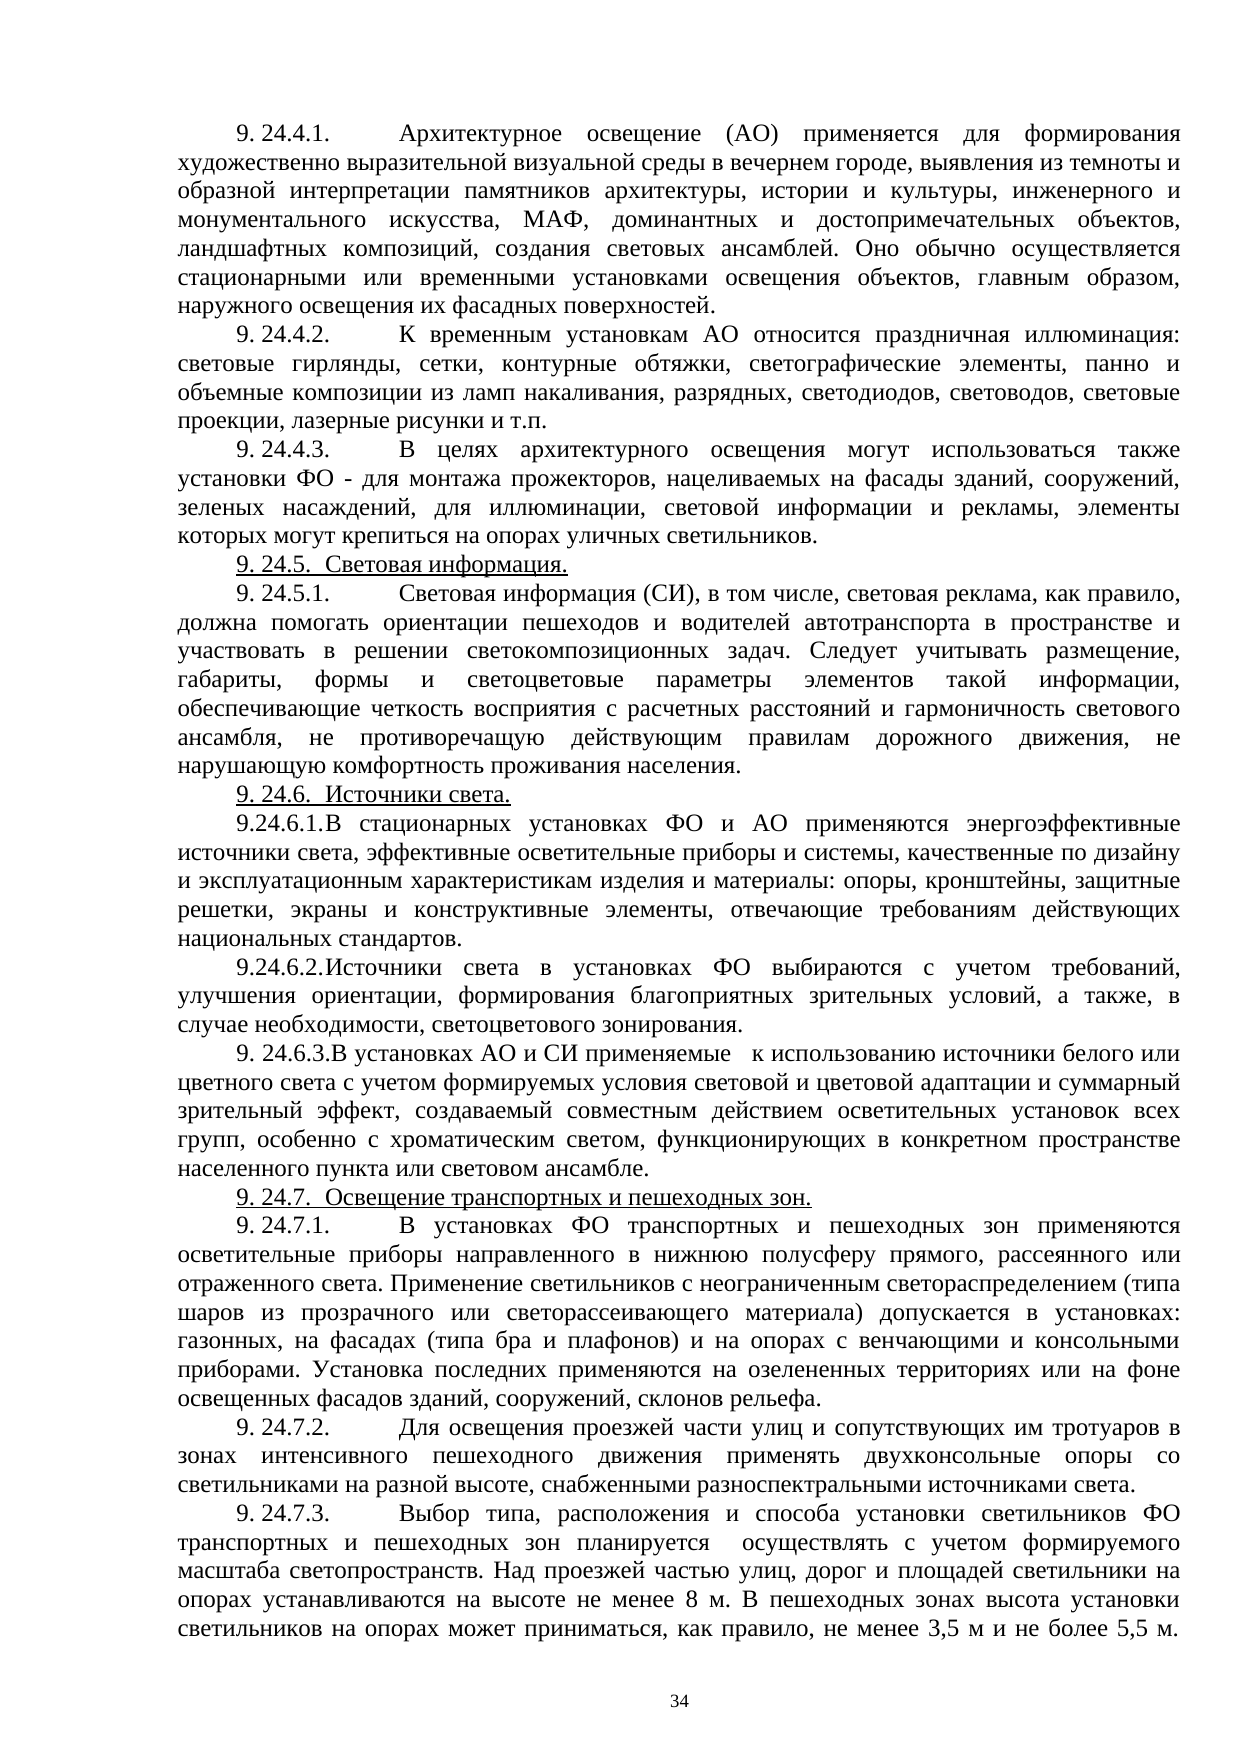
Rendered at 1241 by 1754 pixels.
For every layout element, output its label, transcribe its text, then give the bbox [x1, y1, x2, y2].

text 9. 24.5.1. Световая информация (СИ), в том числе, световая реклама, как правило, должна помогать ориентации пешеходов и водителей автотранспорта в пространстве и участвовать в решении светокомпозиционных задач. Следует учитывать размещение, габариты, формы и светоцветовые параметры элементов такой информации, обеспечивающие четкость восприятия с расчетных расстояний и гармоничность светового ансамбля, не противоречащую действующим правилам дорожного движения, не нарушающую комфортность проживания населения. [177, 578, 1181, 779]
text 9. 24.6. Источники света. [177, 779, 1181, 808]
text 9. 24.7. Освещение транспортных и пешеходных зон. [177, 1182, 1181, 1211]
text 9.24.6.1. В стационарных установках ФО и АО применяются энергоэффективные источники света, эффективные осветительные приборы и системы, качественные по дизайну и эксплуатационным характеристикам изделия и материалы: опоры, кронштейны, защитные решетки, экраны и конструктивные элементы, отвечающие требованиям действующих национальных стандартов. [177, 808, 1181, 952]
text 9. 24.4.2. К временным установкам АО относится праздничная иллюминация: световые гирлянды, сетки, контурные обтяжки, светографические элементы, панно и объемные композиции из ламп накаливания, разрядных, светодиодов, световодов, световые проекции, лазерные рисунки и т.п. [177, 319, 1181, 434]
text 9. 24.4.1. Архитектурное освещение (АО) применяется для формирования художественно выразительной визуальной среды в вечернем городе, выявления из темноты и образной интерпретации памятников архитектуры, истории и культуры, инженерного и монументального искусства, МАФ, доминантных и достопримечательных объектов, ландшафтных композиций, создания световых ансамблей. Оно обычно осуществляется стационарными или временными установками освещения объектов, главным образом, наружного освещения их фасадных поверхностей. [177, 118, 1181, 319]
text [177, 1498, 1181, 1642]
text 9. 24.7.2. Для освещения проезжей части улиц и сопутствующих им тротуаров в зонах интенсивного пешеходного движения применять двухконсольные опоры со светильниками на разной высоте, снабженными разноспектральными источниками света. [177, 1412, 1181, 1498]
text 9. 24.4.3. В целях архитектурного освещения могут использоваться также установки ФО - для монтажа прожекторов, нацеливаемых на фасады зданий, сооружений, зеленых насаждений, для иллюминации, световой информации и рекламы, элементы которых могут крепиться на опорах уличных светильников. [177, 434, 1181, 549]
text 9. 24.7.1. В установках ФО транспортных и пешеходных зон применяются осветительные приборы направленного в нижнюю полусферу прямого, рассеянного или отраженного света. Применение светильников с неограниченным светораспределением (типа шаров из прозрачного или светорассеивающего материала) допускается в установках: газонных, на фасадах (типа бра и плафонов) и на опорах с венчающими и консольными приборами. Установка последних применяются на озелененных территориях или на фоне освещенных фасадов зданий, сооружений, склонов рельефа. [177, 1211, 1181, 1412]
text 9.24.6.2. Источники света в установках ФО выбираются с учетом требований, улучшения ориентации, формирования благоприятных зрительных условий, а также, в случае необходимости, светоцветового зонирования. [177, 952, 1181, 1038]
text 9. 24.5. Световая информация. [177, 549, 1181, 578]
text 9. 24.6.3.В установках АО и СИ применяемые к использованию источники белого или цветного света с учетом формируемых условия световой и цветовой адаптации и суммарный зрительный эффект, создаваемый совместным действием осветительных установок всех групп, особенно с хроматическим светом, функционирующих в конкретном пространстве населенного пункта или световом ансамбле. [177, 1038, 1181, 1182]
